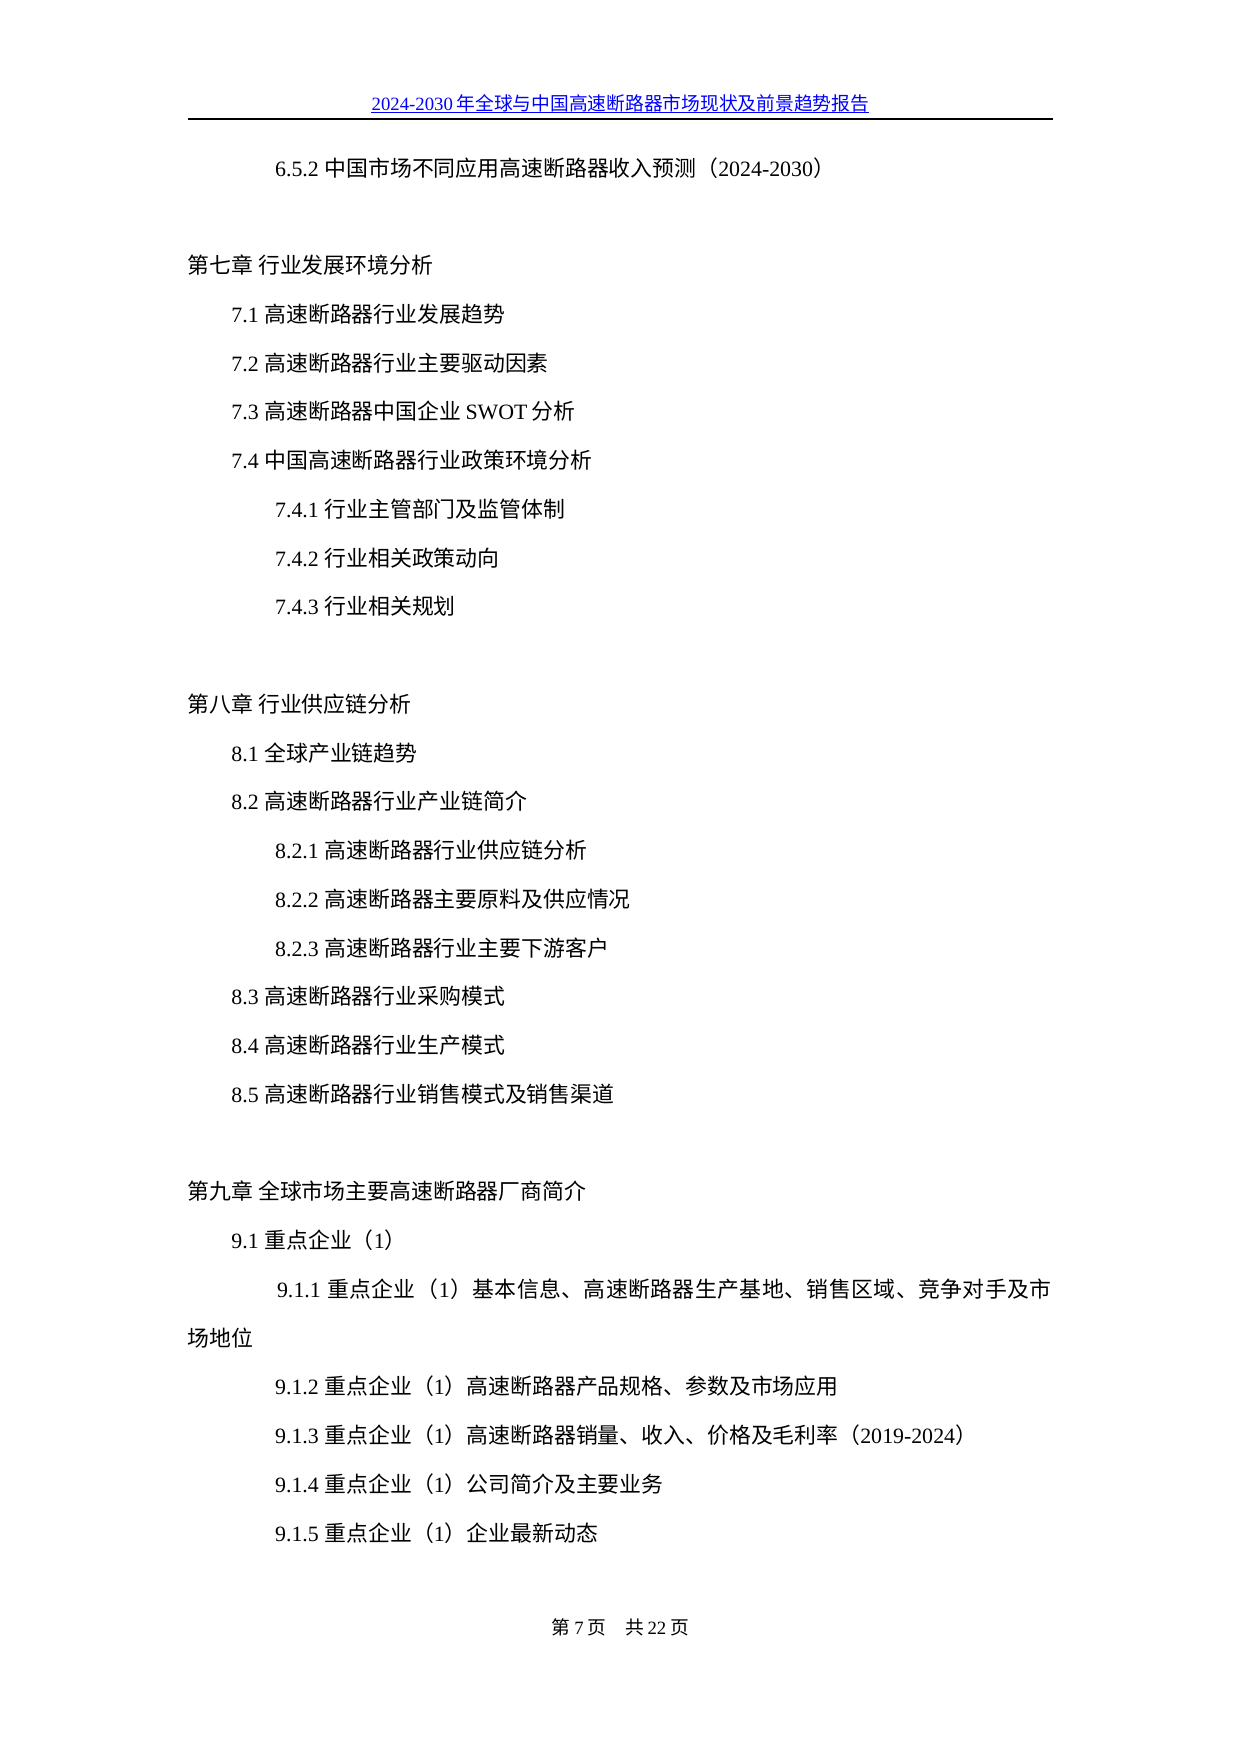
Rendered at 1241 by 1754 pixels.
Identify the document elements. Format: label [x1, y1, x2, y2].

text [187, 150, 1053, 1548]
